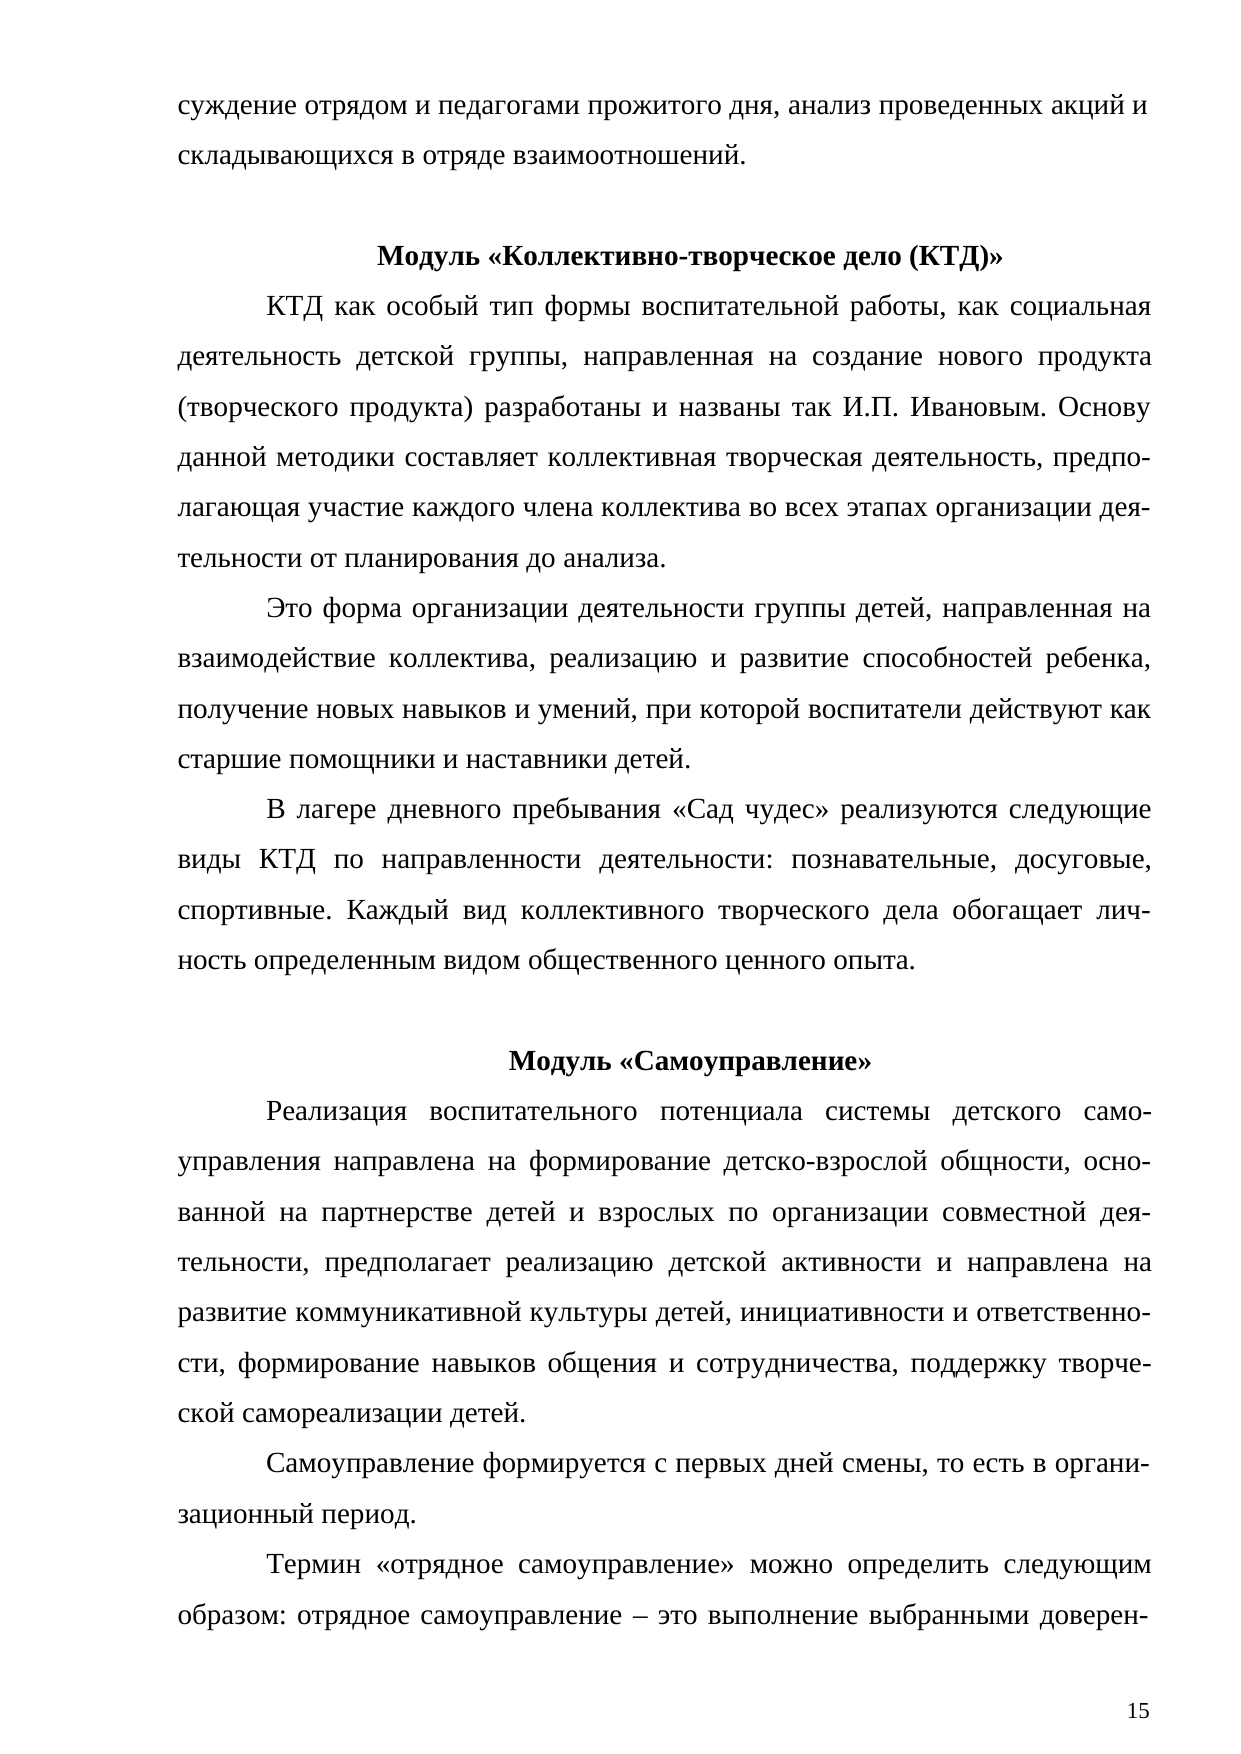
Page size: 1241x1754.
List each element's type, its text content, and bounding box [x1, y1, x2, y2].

text В лагере дневного пребывания «Сад чудес» реализуются следующие виды КТД по направленности деятельности: познавательные, досуговые, спортивные. Каждый вид коллективного творческого дела обогащает лич- ность определенным видом общественного ценного опыта. [177, 791, 1152, 976]
text Самоуправление формируется с первых дней смены, то есть в органи- зационный период. [177, 1446, 1151, 1529]
text Это форма организации деятельности группы детей, направленная на взаимодействие коллектива, реализацию и развитие способностей ребенка, получение новых навыков и умений, при которой воспитатели действуют как старшие помощники и наставники детей. [177, 590, 1152, 774]
subtitle Модуль «Самоуправление» [508, 1043, 1186, 1076]
text Термин «отрядное самоуправление» можно определить следующим образом: отрядное самоуправление – это выполнение выбранными доверен- [177, 1546, 1152, 1630]
text КТД как особый тип формы воспитательной работы, как социальная деятельность детской группы, направленная на создание нового продукта (творческого продукта) разработаны и названы так И.П. Ивановым. Основу данной методики составляет коллективная творческая деятельность, предпо- лагающая участие каждого члена коллектива во всех этапах организации дея- тельности от планирования до анализа. [177, 288, 1152, 573]
subtitle Модуль «Коллективно-творческое дело (КТД)» [377, 238, 1186, 271]
text суждение отрядом и педагогами прожитого дня, анализ проведенных акций и складывающихся в отряде взаимоотношений. [177, 87, 1186, 171]
text Реализация воспитательного потенциала системы детского само- управления направлена на формирование детско-взрослой общности, осно- ванной на партнерстве детей и взрослых по организации совместной дея- тельности, предполагает реализацию детской активности и направлена на развитие коммуникативной культуры детей, инициативности и ответственно- сти, формирование навыков общения и сотрудничества, поддержку творче- ской самореализации детей. [177, 1093, 1152, 1428]
